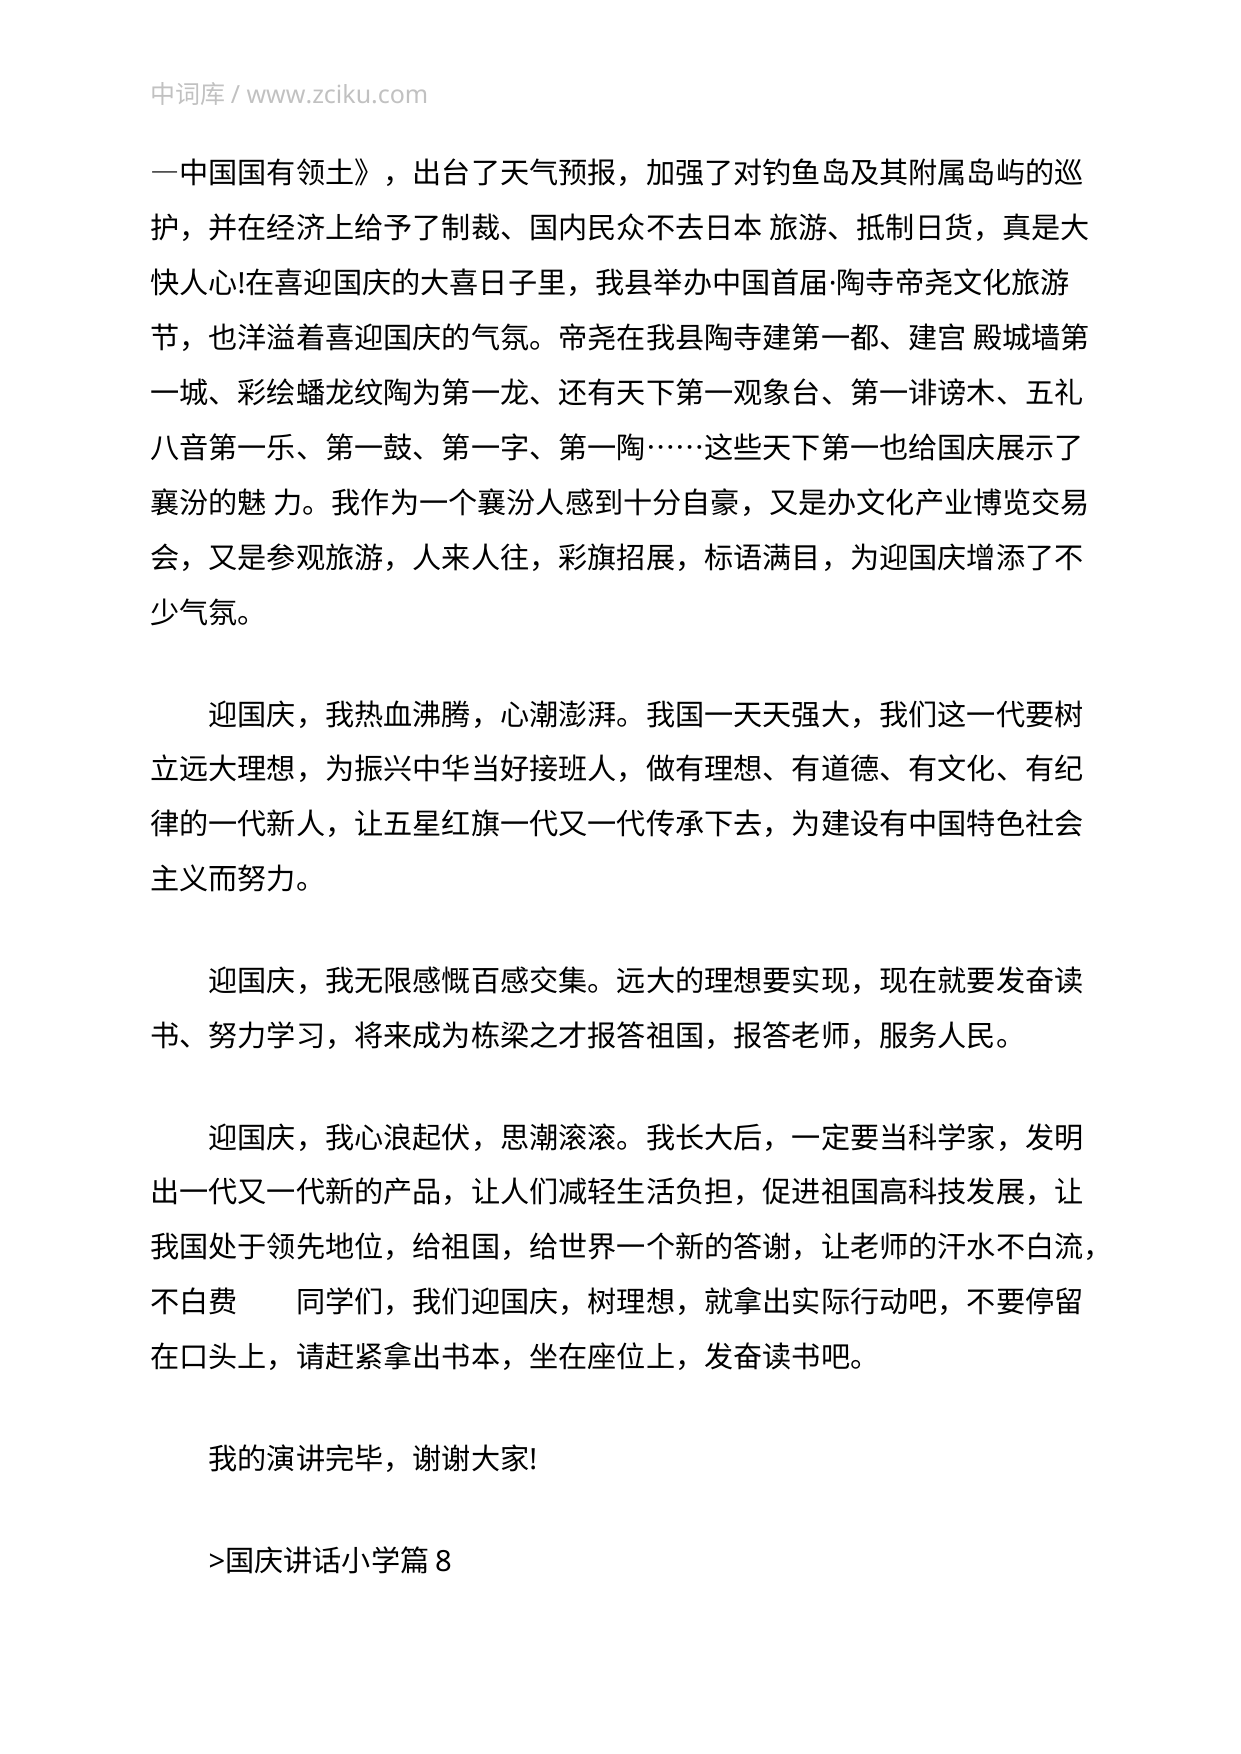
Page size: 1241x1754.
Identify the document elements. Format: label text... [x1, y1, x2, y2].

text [150, 150, 1090, 632]
text 我的演讲完毕，谢谢大家! [150, 1436, 1090, 1478]
text 迎国庆，我热血沸腾，心潮澎湃。我国一天天强大，我们这一代要树立远大理想，为振兴中华当好接班人，做有理想、有道德、有文化、有纪律的一代新人，让五星红旗一代又一代传承下去，为建设有中国特色社会主义而努力。 [150, 691, 1090, 898]
text 迎国庆，我无限感慨百感交集。远大的理想要实现，现在就要发奋读书、努力学习，将来成为栋梁之才报答祖国，报答老师，服务人民。 [150, 957, 1090, 1055]
text >国庆讲话小学篇8 [150, 1537, 1090, 1580]
text 迎国庆，我心浪起伏，思潮滚滚。我长大后，一定要当科学家，发明出一代又一代新的产品，让人们减轻生活负担，促进祖国高科技发展，让我国处于领先地位，给祖国，给世界一个新的答谢，让老师的汗水不白流，不白费 同学们，我们迎国庆，树理想，就拿出实际行动吧，不要停留在口头上，请赶紧拿出书本，坐在座位上，发奋读书吧。 [150, 1114, 1090, 1376]
